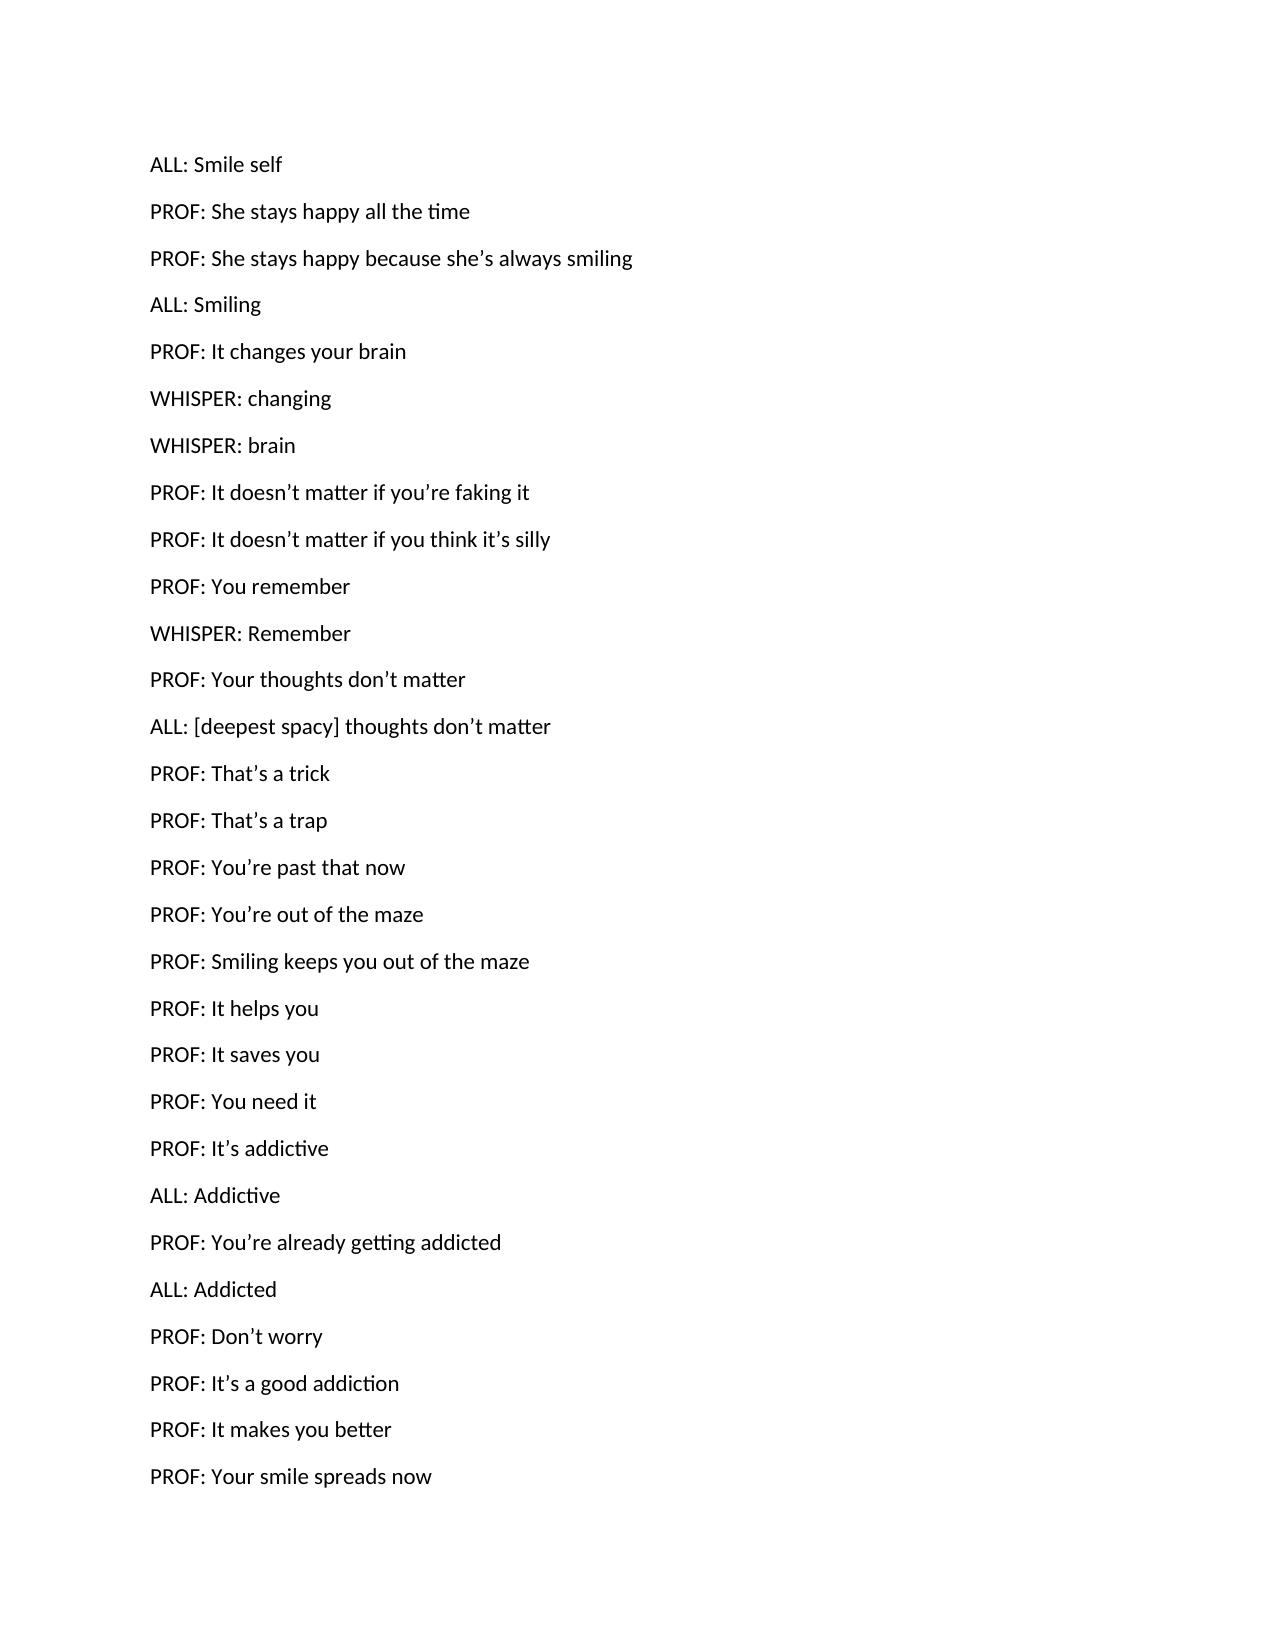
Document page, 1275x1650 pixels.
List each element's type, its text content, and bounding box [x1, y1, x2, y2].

text PROF: It makes you better [150, 1416, 1125, 1444]
text ALL: Smile self [150, 150, 1125, 178]
text PROF: It helps you [150, 994, 1125, 1022]
text PROF: That’s a trick [150, 759, 1125, 787]
text WHISPER: brain [150, 431, 1125, 459]
text PROF: Don’t worry [150, 1322, 1125, 1350]
text PROF: Smiling keeps you out of the maze [150, 947, 1125, 975]
text PROF: It doesn’t matter if you think it’s silly [150, 525, 1125, 553]
text PROF: Your smile spreads now [150, 1462, 1125, 1491]
text PROF: It changes your brain [150, 337, 1125, 366]
text ALL: Addictive [150, 1181, 1125, 1209]
text WHISPER: changing [150, 384, 1125, 412]
text PROF: She stays happy because she’s always smiling [150, 244, 1125, 272]
text PROF: You need it [150, 1087, 1125, 1116]
text ALL: Smiling [150, 291, 1125, 319]
text PROF: She stays happy all the time [150, 197, 1125, 225]
text PROF: That’s a trap [150, 806, 1125, 834]
text PROF: It saves you [150, 1041, 1125, 1069]
text PROF: You’re past that now [150, 853, 1125, 881]
text PROF: You remember [150, 572, 1125, 600]
text PROF: Your thoughts don’t matter [150, 666, 1125, 694]
text PROF: You’re out of the maze [150, 900, 1125, 928]
text ALL: Addicted [150, 1275, 1125, 1303]
text PROF: You’re already getting addicted [150, 1228, 1125, 1256]
text PROF: It’s addictive [150, 1134, 1125, 1162]
text WHISPER: Remember [150, 619, 1125, 647]
text ALL: [deepest spacy] thoughts don’t matter [150, 712, 1125, 741]
text PROF: It’s a good addiction [150, 1369, 1125, 1397]
text PROF: It doesn’t matter if you’re faking it [150, 478, 1125, 506]
